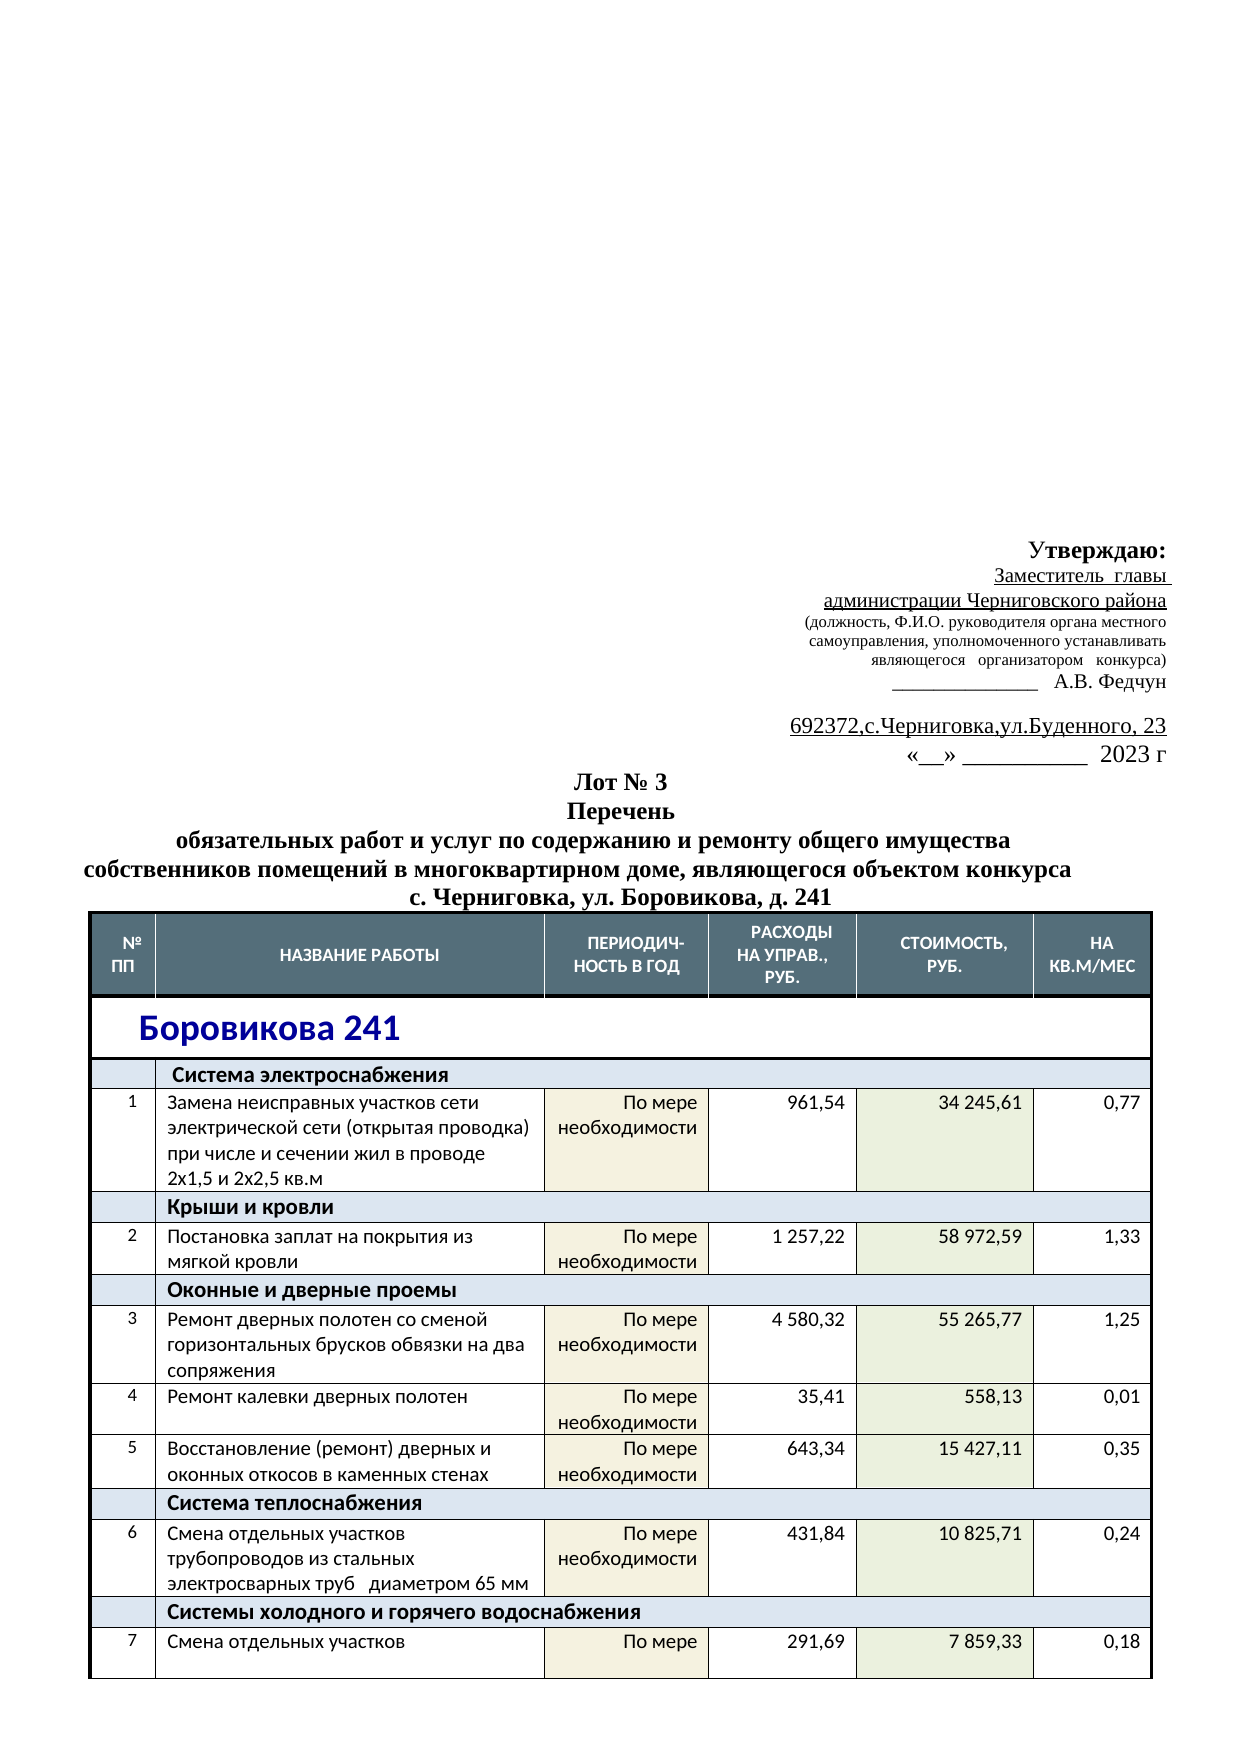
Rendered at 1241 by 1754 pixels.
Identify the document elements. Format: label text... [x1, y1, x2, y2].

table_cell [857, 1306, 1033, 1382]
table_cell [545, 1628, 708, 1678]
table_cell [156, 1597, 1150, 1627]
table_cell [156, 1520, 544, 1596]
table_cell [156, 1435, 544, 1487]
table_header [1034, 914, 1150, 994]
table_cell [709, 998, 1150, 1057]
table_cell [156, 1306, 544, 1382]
text ______________ А.В. Федчун [75, 669, 1166, 693]
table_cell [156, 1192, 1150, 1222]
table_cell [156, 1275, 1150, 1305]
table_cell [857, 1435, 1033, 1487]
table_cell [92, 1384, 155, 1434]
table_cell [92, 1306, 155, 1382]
text Заместитель главы [75, 563, 1166, 587]
text Лот № 3 [75, 767, 1166, 796]
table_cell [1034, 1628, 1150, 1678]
text 692372,с.Черниговка,ул.Буденного, 23 [75, 712, 1166, 739]
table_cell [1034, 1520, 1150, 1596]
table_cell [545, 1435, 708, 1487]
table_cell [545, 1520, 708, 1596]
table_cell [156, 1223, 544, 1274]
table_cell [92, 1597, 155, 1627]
text являющегося организатором конкурса) [75, 650, 1166, 669]
text самоуправления, уполномоченного устанавливать [75, 631, 1166, 650]
text «__» __________ 2023 г [75, 739, 1166, 767]
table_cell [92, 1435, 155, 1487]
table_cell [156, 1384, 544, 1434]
text обязательных работ и услуг по содержанию и ремонту общего имущества собственников помещений в многоквартирном доме, являющегося объектом конкурса [75, 825, 1080, 882]
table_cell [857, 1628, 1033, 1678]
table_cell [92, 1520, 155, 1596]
text Утверждаю: [75, 535, 1166, 563]
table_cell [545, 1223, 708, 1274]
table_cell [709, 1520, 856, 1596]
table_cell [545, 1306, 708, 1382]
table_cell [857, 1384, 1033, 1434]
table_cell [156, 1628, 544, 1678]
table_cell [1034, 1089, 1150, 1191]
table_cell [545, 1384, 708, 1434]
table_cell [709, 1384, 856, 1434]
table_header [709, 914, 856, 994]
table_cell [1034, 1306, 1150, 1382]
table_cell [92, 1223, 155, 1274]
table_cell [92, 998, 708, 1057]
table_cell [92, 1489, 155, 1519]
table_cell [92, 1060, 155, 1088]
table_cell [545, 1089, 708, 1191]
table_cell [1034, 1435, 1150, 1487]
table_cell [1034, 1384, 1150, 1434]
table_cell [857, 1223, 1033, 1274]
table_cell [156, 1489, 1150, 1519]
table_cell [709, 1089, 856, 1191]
text Перечень [75, 796, 1166, 825]
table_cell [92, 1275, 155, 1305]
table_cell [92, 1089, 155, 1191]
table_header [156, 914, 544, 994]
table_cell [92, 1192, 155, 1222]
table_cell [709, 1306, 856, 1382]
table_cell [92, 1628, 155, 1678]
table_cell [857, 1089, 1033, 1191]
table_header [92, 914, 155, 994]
text (должность, Ф.И.О. руководителя органа местного [75, 612, 1166, 631]
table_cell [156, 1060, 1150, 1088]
text администрации Черниговского района [75, 587, 1166, 612]
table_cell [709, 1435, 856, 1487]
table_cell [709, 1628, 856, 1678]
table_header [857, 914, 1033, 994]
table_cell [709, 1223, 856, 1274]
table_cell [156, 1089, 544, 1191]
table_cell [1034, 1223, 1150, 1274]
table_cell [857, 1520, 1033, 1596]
text с. Черниговка, ул. Боровикова, д. 241 [75, 882, 1166, 911]
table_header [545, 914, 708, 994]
